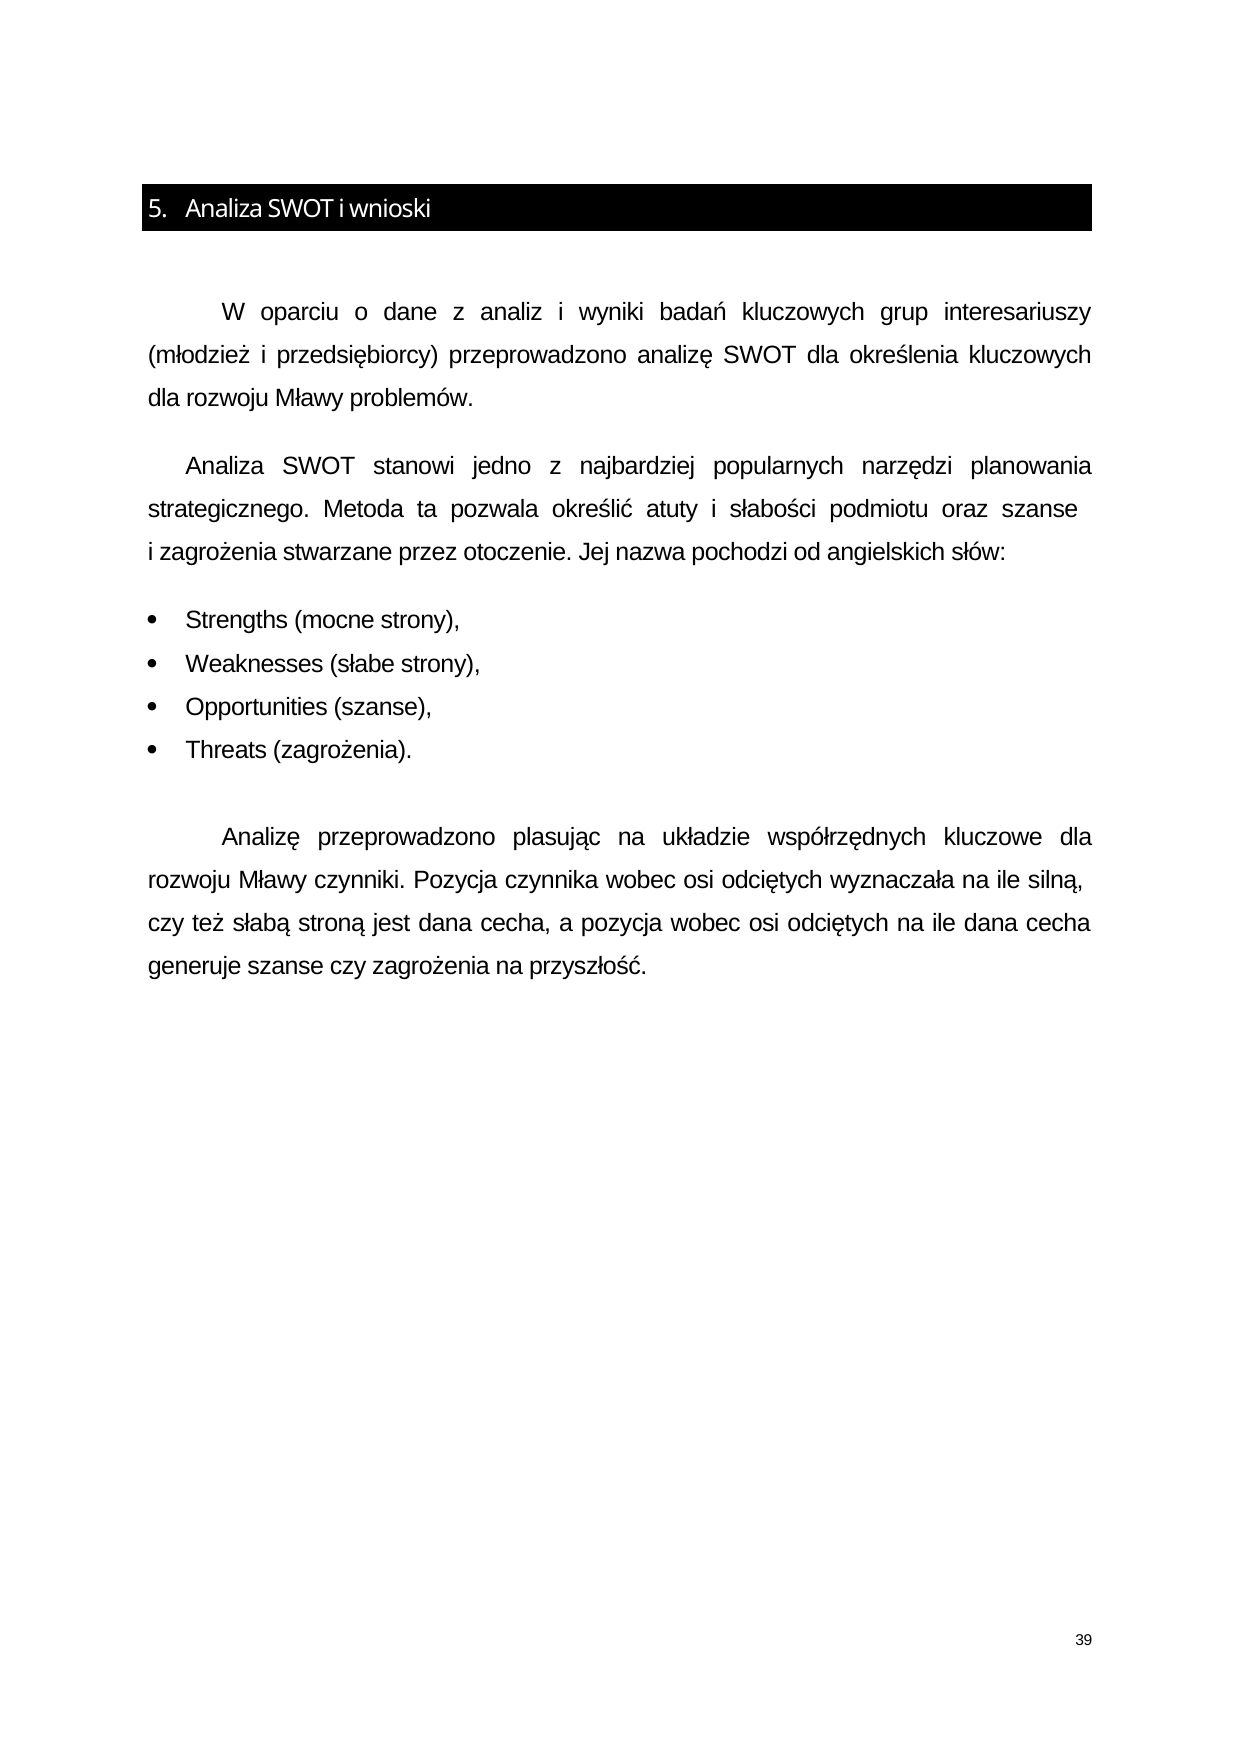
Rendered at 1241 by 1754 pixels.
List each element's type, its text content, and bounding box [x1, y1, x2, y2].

list Threats (zagrożenia). [148, 735, 1092, 764]
list Weaknesses (słabe strony), [148, 649, 1092, 678]
list W oparciu o dane z analiz i wyniki badań kluczowych grup interesariuszy (młodzież i przedsiębiorcy) przeprowadzono analizę SWOT dla określenia kluczowych dla rozwoju Mławy problemów. [148, 297, 1092, 412]
list Opportunities (szanse), [148, 692, 1092, 721]
list Strengths (mocne strony), [148, 606, 1092, 634]
subtitle Analiza SWOT i wnioski [142, 184, 1092, 231]
list Analiza SWOT stanowi jedno z najbardziej popularnych narzędzi planowania strategicznego. Metoda ta pozwala określić atuty i słabości podmiotu oraz szanse i zagrożenia stwarzane przez otoczenie. Jej nazwa pochodzi od angielskich słów: [148, 451, 1092, 566]
list Analizę przeprowadzono plasując na układzie współrzędnych kluczowe dla rozwoju Mławy czynniki. Pozycja czynnika wobec osi odciętych wyznaczała na ile silną, czy też słabą stroną jest dana cecha, a pozycja wobec osi odciętych na ile dana cecha generuje szanse czy zagrożenia na przyszłość. [148, 822, 1092, 980]
